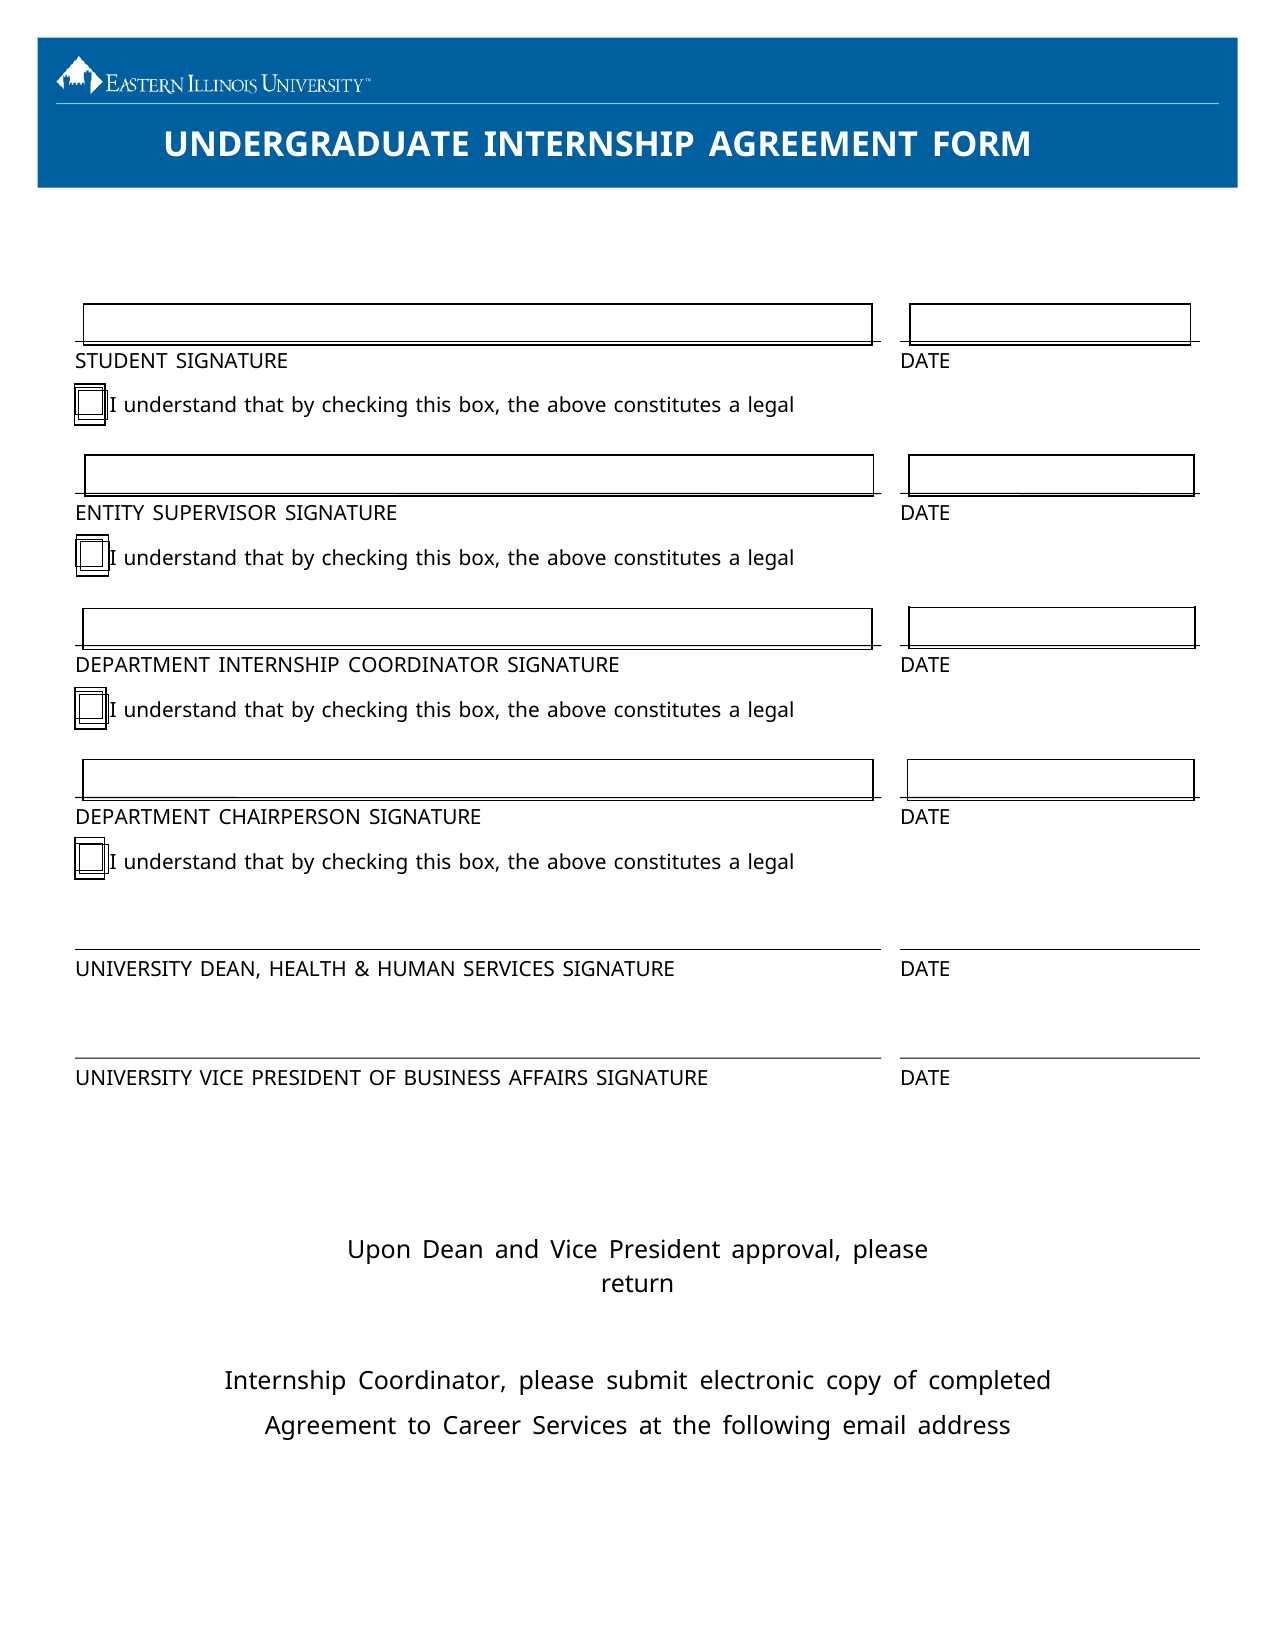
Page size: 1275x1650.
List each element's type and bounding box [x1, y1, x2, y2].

picture [56, 56, 371, 94]
